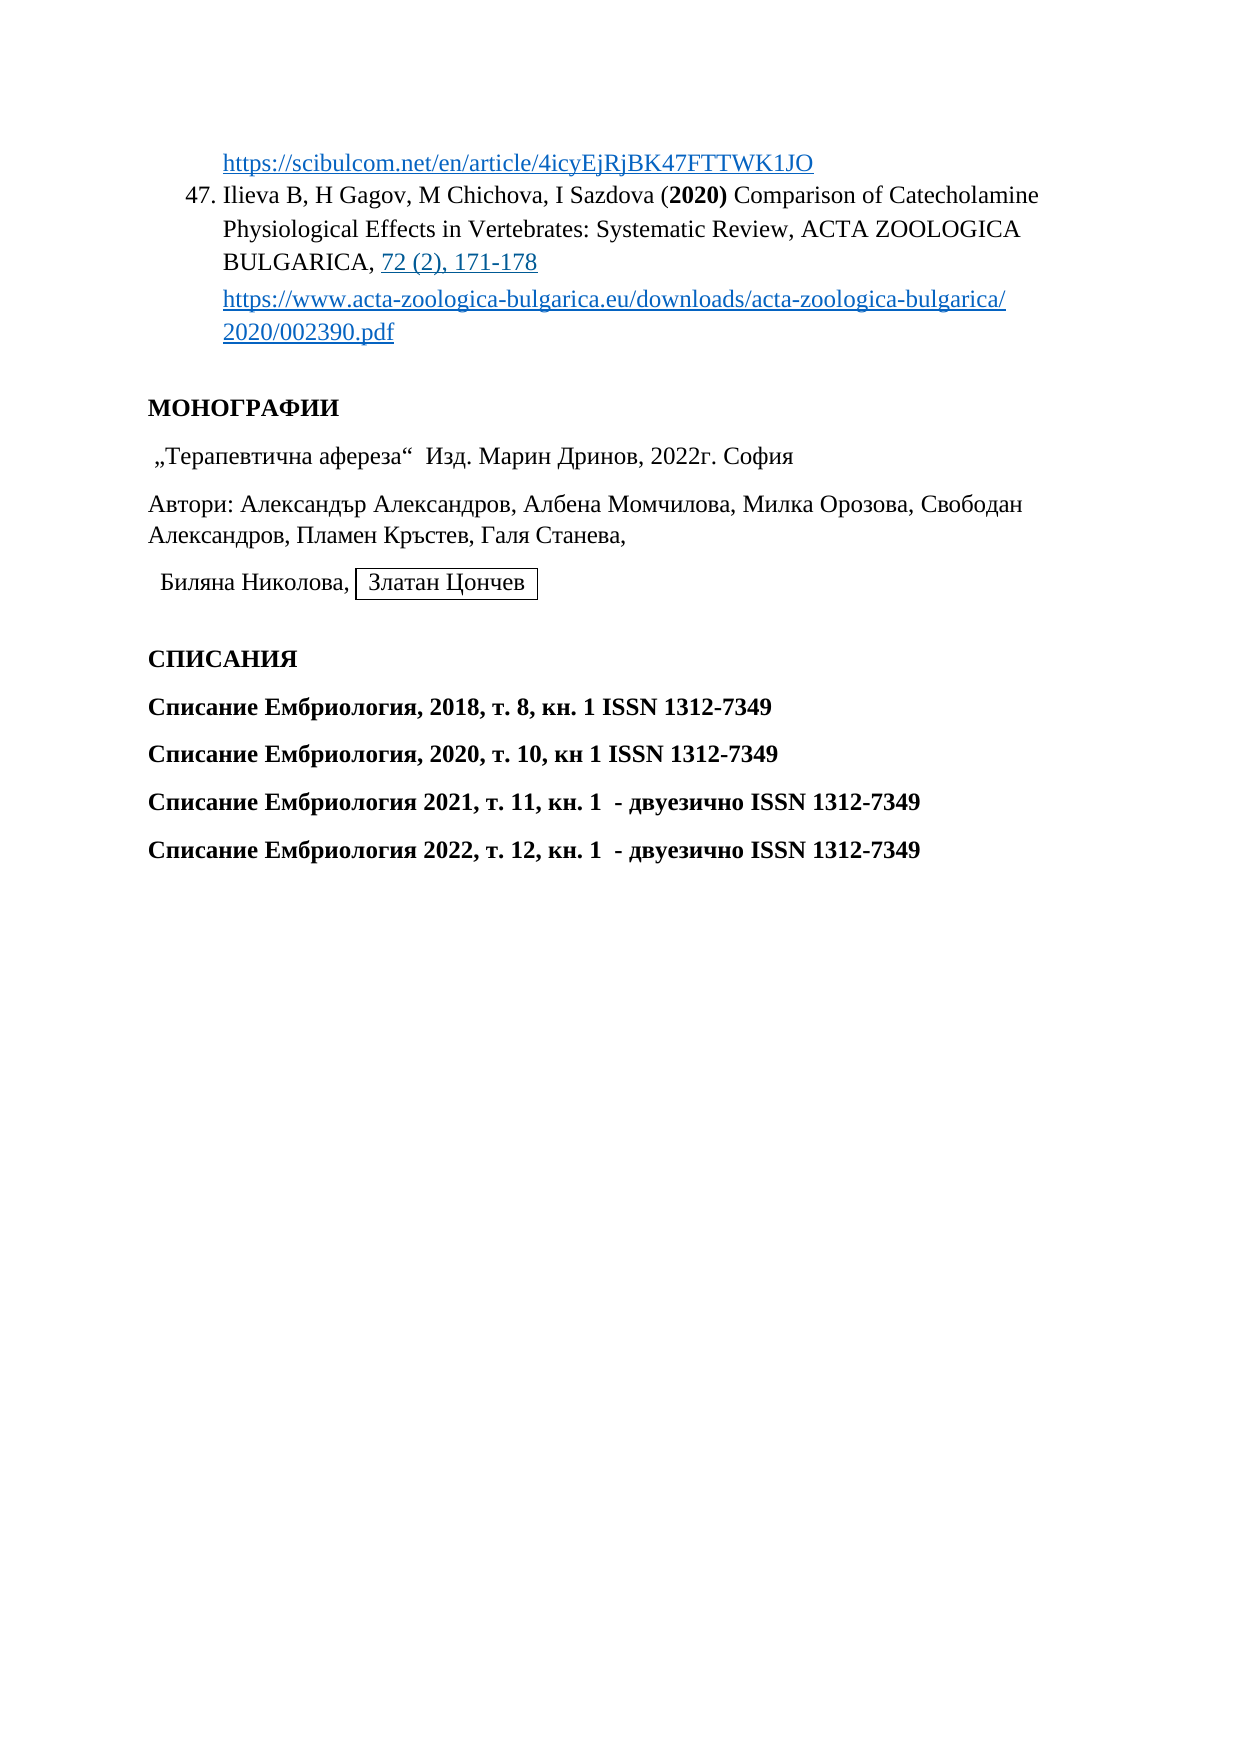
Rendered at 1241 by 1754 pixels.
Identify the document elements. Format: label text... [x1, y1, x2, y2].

text Списание Ембриология, 2020, т. 10, кн 1 ISSN 1312-7349 [148, 739, 1093, 768]
text Списание Ембриология 2021, т. 11, кн. 1 - двуезично ISSN 1312-7349 [148, 787, 1093, 816]
text „Терапевтична афереза“ Изд. Марин Дринов, 2022г. София [148, 441, 1093, 470]
text Монографии [148, 393, 1093, 422]
text Списания [148, 644, 1093, 673]
text Списание Ембриология 2022, т. 12, кн. 1 - двуезично ISSN 1312-7349 [148, 835, 1093, 863]
text Биляна Николова, Златан Цончев [160, 567, 1092, 596]
list https://scibulcom.net/en/article/4icyEjRjBK47FTTWK1JO [223, 148, 1093, 176]
text Автори: Александър Александров, Албена Момчилова, Милка Орозова, Свободан Александров, Пламен Кръстев, Галя Станева, [148, 489, 1093, 548]
list https://www.acta-zoologica-bulgarica.eu/downloads/acta-zoologica-bulgarica/2020/002390.pdf [223, 280, 1093, 346]
text Списание Ембриология, 2018, т. 8, кн. 1 ISSN 1312-7349 [148, 692, 1093, 720]
list Ilieva B, H Gagov, M Chichova, I Sazdova (2020) Comparison of Catecholamine Physiological Effects in Vertebrates: Systematic Review, ACTA ZOOLOGICA BULGARICA, 72 (2), 171-178 [185, 181, 1093, 275]
